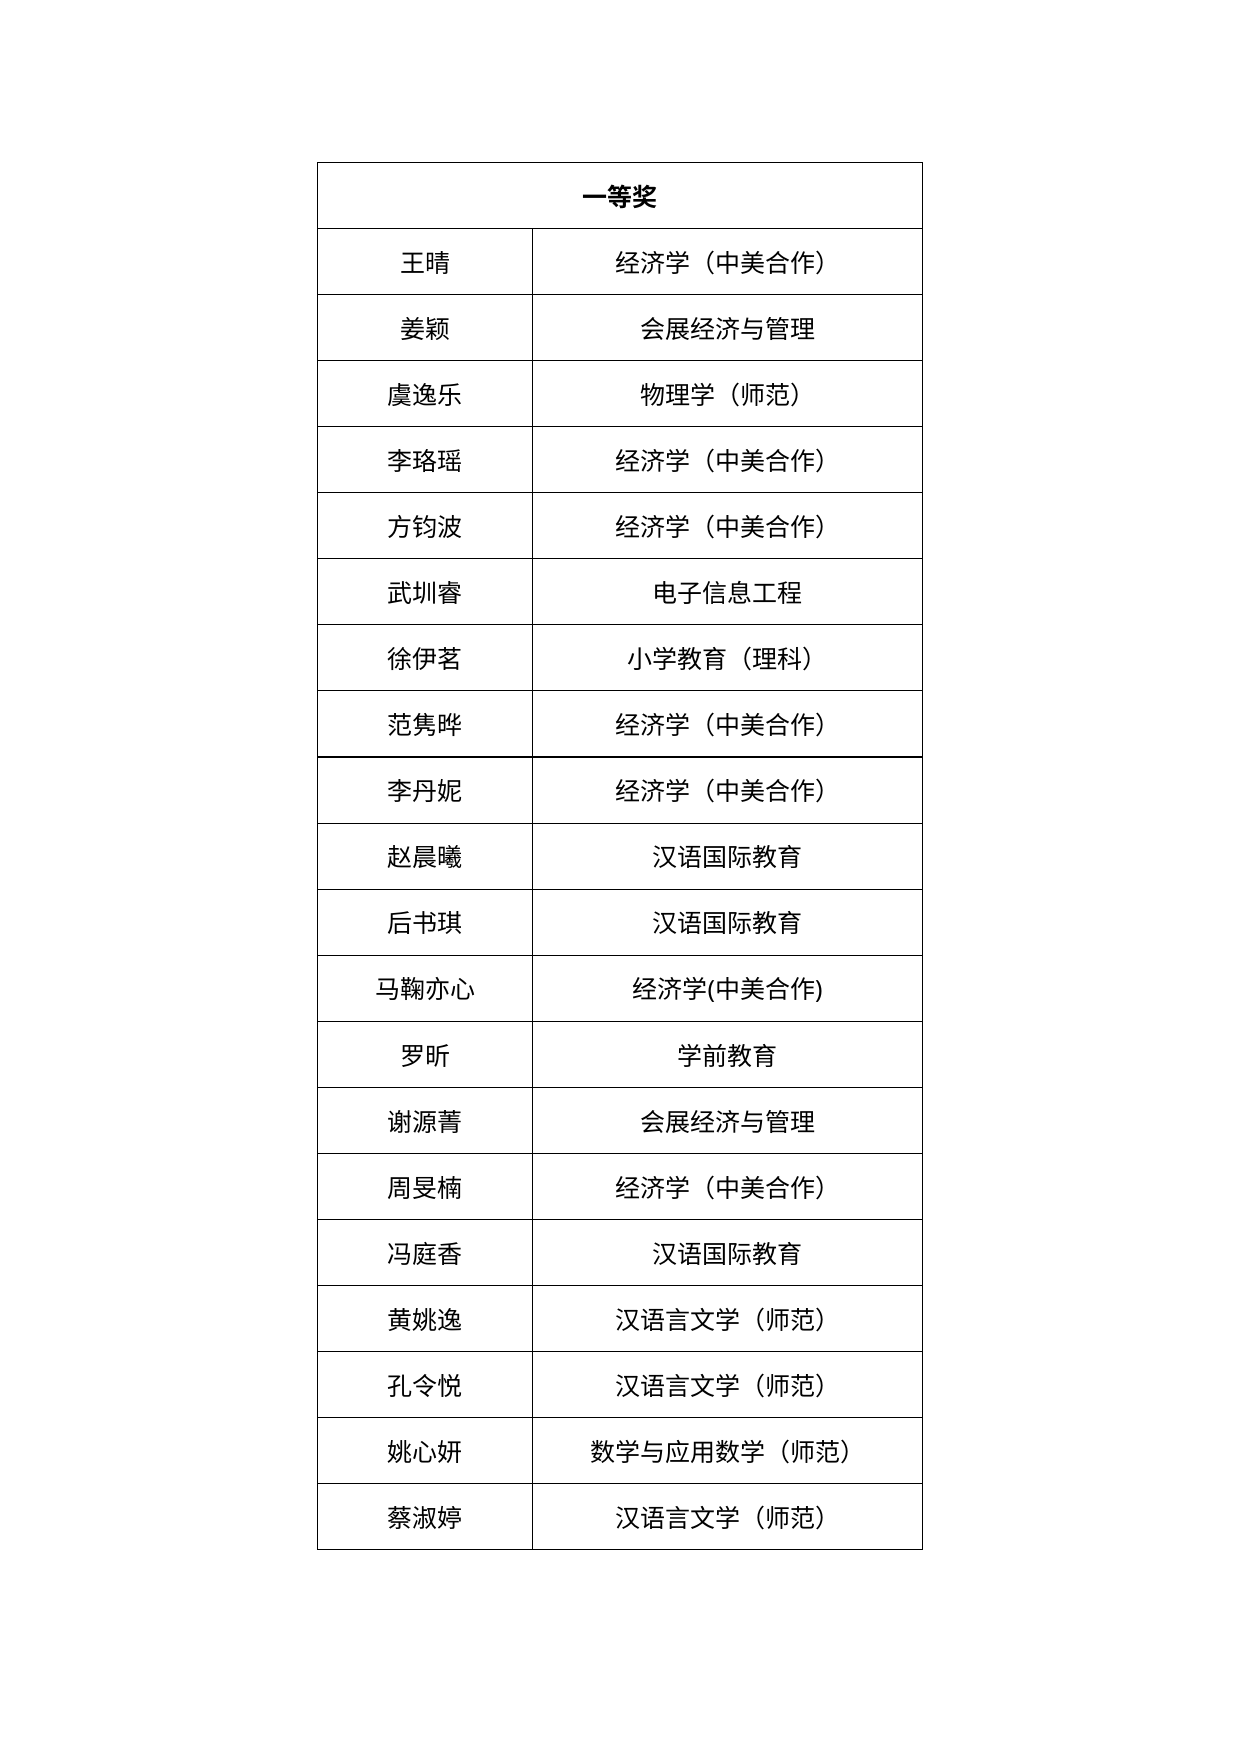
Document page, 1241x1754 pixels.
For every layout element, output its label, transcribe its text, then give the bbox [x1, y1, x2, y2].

table_cell 经济学（中美合作） [533, 229, 922, 294]
table_cell 经济学(中美合作) [533, 956, 922, 1021]
table_cell 范隽晔 [318, 691, 532, 756]
table_cell 电子信息工程 [533, 559, 922, 624]
table_cell 学前教育 [533, 1022, 922, 1087]
table_cell 孔令悦 [318, 1352, 532, 1417]
table_cell 汉语言文学（师范） [533, 1352, 922, 1417]
table_cell 经济学（中美合作） [533, 1154, 922, 1219]
table_cell 方钧波 [318, 493, 532, 558]
table_cell 小学教育（理科） [533, 625, 922, 690]
table_cell 姚心妍 [318, 1418, 532, 1483]
table_cell 经济学（中美合作） [533, 493, 922, 558]
table_cell 会展经济与管理 [533, 1088, 922, 1153]
table_cell 汉语国际教育 [533, 1220, 922, 1285]
table_cell 经济学（中美合作） [533, 427, 922, 492]
table_cell 罗昕 [318, 1022, 532, 1087]
table_cell 数学与应用数学（师范） [533, 1418, 922, 1483]
table_cell 会展经济与管理 [533, 295, 922, 360]
table_cell 虞逸乐 [318, 361, 532, 426]
table_cell 经济学（中美合作） [533, 691, 922, 756]
table_cell 马鞠亦心 [318, 956, 532, 1021]
table_cell 周旻楠 [318, 1154, 532, 1219]
table_cell 一等奖 [318, 163, 922, 228]
table_cell 经济学（中美合作） [533, 758, 922, 822]
table_cell 物理学（师范） [533, 361, 922, 426]
table_cell 王晴 [318, 229, 532, 294]
table_cell 汉语国际教育 [533, 890, 922, 954]
table_cell 蔡淑婷 [318, 1484, 532, 1549]
table_cell 李珞瑶 [318, 427, 532, 492]
table_cell 武圳睿 [318, 559, 532, 624]
table_cell 汉语国际教育 [533, 824, 922, 888]
table_cell 汉语言文学（师范） [533, 1484, 922, 1549]
table_cell 黄姚逸 [318, 1286, 532, 1351]
table_cell 徐伊茗 [318, 625, 532, 690]
table_cell 谢源菁 [318, 1088, 532, 1153]
table_cell 李丹妮 [318, 758, 532, 822]
table_cell 汉语言文学（师范） [533, 1286, 922, 1351]
table_cell 赵晨曦 [318, 824, 532, 888]
table_cell 冯庭香 [318, 1220, 532, 1285]
table_cell 姜颖 [318, 295, 532, 360]
table_cell 后书琪 [318, 890, 532, 954]
